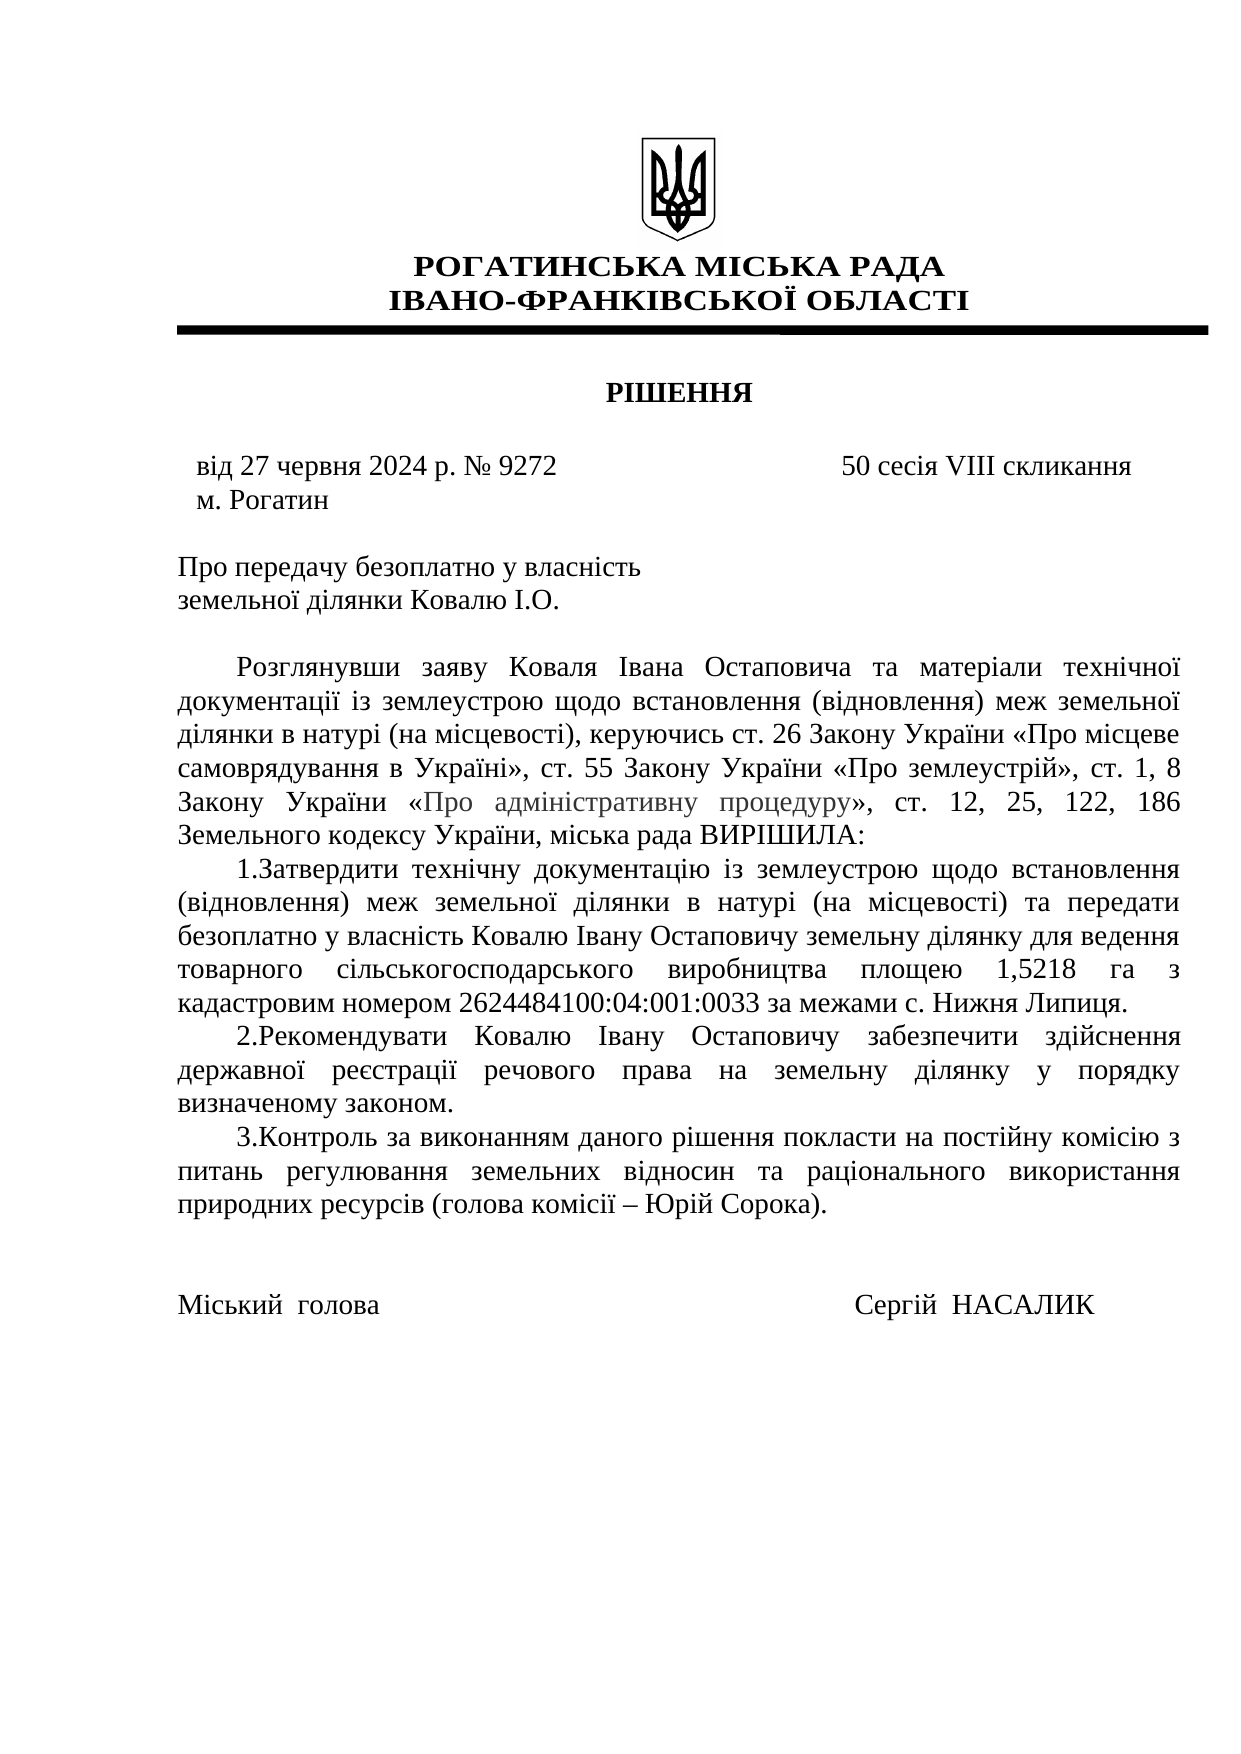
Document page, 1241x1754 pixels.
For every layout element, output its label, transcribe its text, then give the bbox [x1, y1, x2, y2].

text РІШЕННЯ [177, 375, 1181, 408]
text 3.Контроль за виконанням даного рішення покласти на постійну комісію з питань регулювання земельних відносин та раціонального використання природних ресурсів (голова комісії – Юрій Сорока). [177, 1119, 1181, 1220]
text від 27 червня 2024 р. № 9272 50 сесія VIII скликання [196, 448, 1237, 482]
text ІВАНО-ФРАНКІВСЬКОЇ ОБЛАСТІ [177, 283, 1181, 316]
text 2.Рекомендувати Ковалю Івану Остаповичу забезпечити здійснення державної реєстрації речового права на земельну ділянку у порядку визначеному законом. [177, 1018, 1181, 1119]
text Розглянувши заяву Коваля Івана Остаповича та матеріали технічної документації із землеустрою щодо встановлення (відновлення) меж земельної ділянки в натурі (на місцевості), керуючись ст. 26 Закону України «Про місцеве самоврядування в Україні», ст. 55 Закону України «Про землеустрій», ст. 1, 8 Закону України «Про адміністративну процедуру», ст. 12, 25, 122, 186 Земельного кодексу України, міська рада ВИРІШИЛА: [177, 649, 1181, 851]
text Про передачу безоплатно у власність [177, 549, 1237, 582]
text РОГАТИНСЬКА МІСЬКА РАДА [177, 249, 1181, 283]
text 1.Затвердити технічну документацію із землеустрою щодо встановлення (відновлення) меж земельної ділянки в натурі (на місцевості) та передати безоплатно у власність Ковалю Івану Остаповичу земельну ділянку для ведення товарного сільськогосподарського виробництва площею 1,5218 га з кадастровим номером 2624484100:04:001:0033 за межами с. Нижня Липиця. [177, 851, 1181, 1018]
text м. Рогатин [196, 482, 1237, 515]
text Міський голова Сергій НАСАЛИК [177, 1287, 1181, 1320]
text земельної ділянки Ковалю І.О. [177, 582, 1181, 616]
